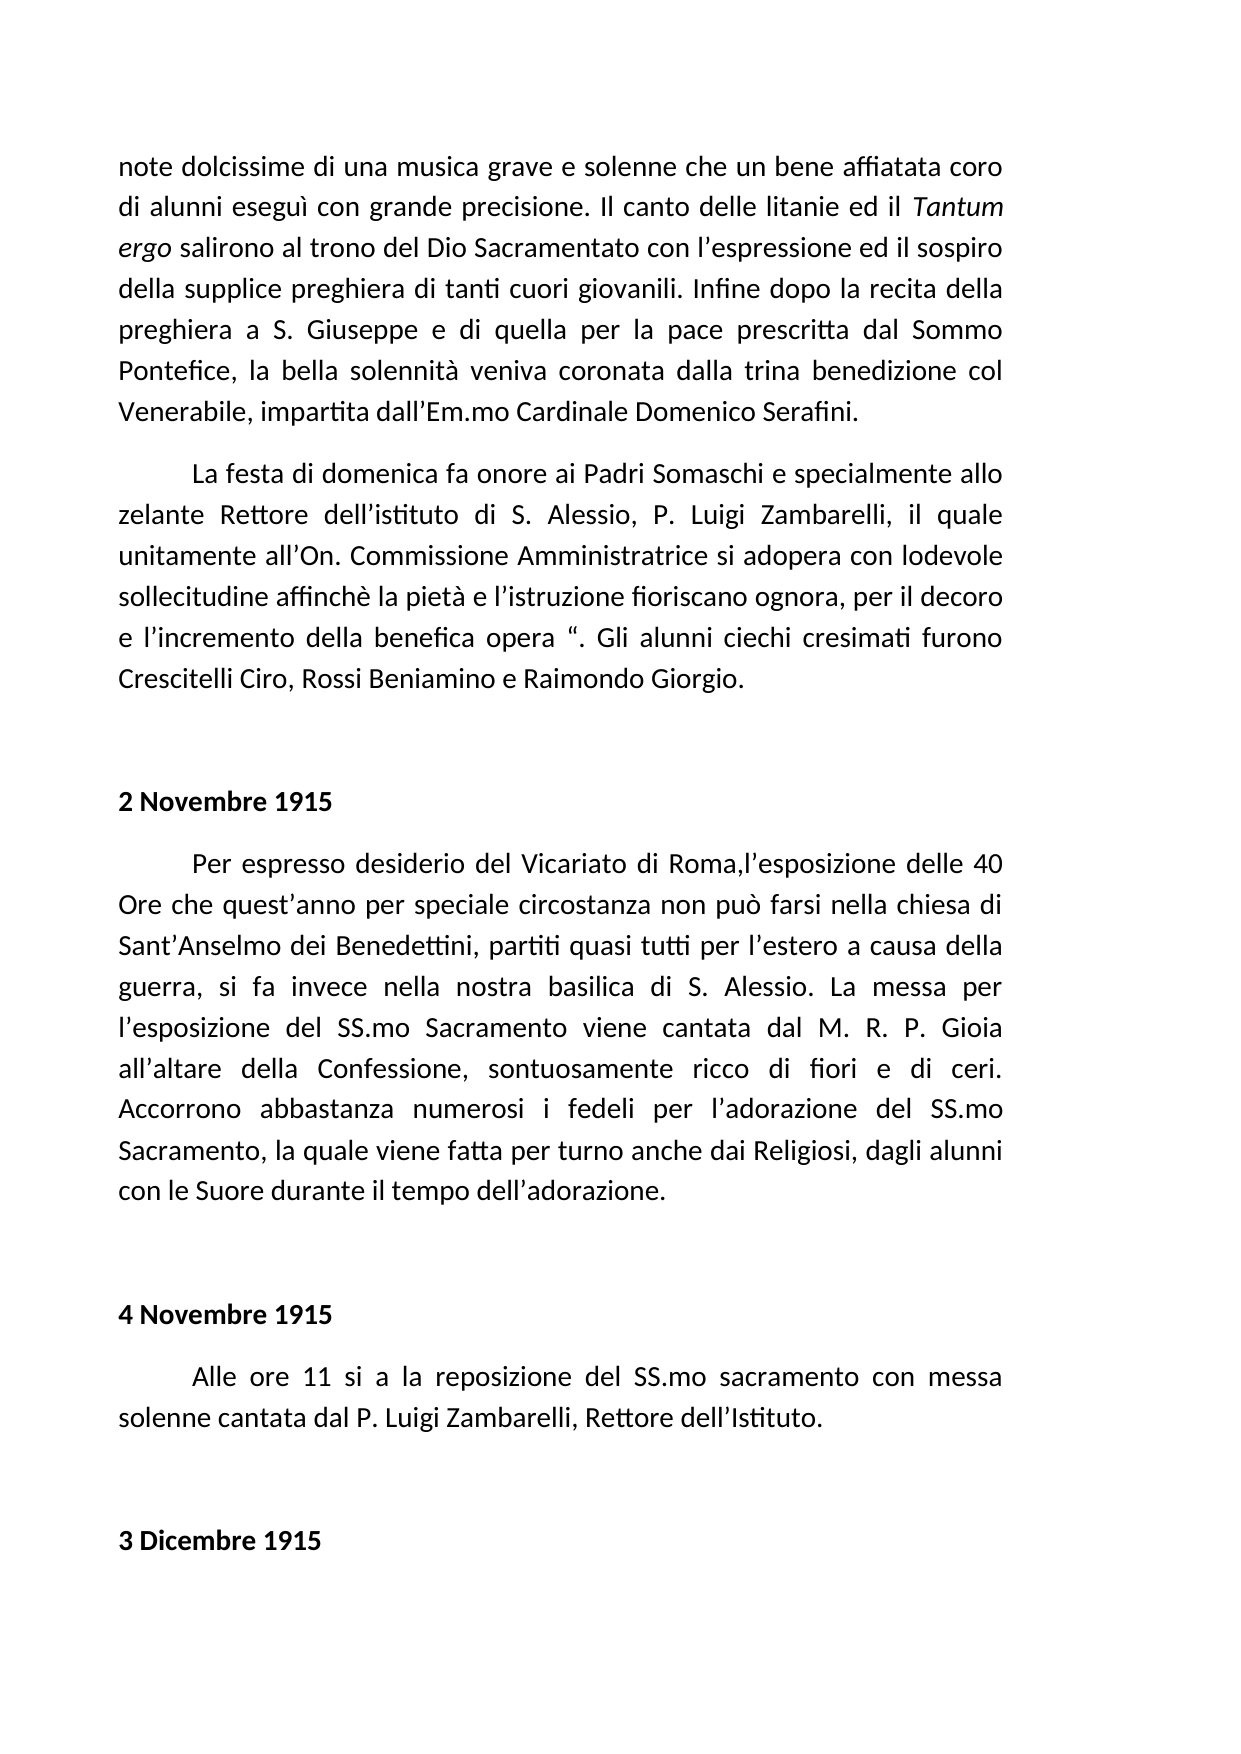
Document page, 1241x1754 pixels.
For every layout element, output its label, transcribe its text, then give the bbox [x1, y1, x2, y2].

text 4 Novembre 1915 [118, 1296, 1004, 1332]
text Per espresso desiderio del Vicariato di Roma,l’esposizione delle 40 Ore che quest’anno per speciale circostanza non può farsi nella chiesa di Sant’Anselmo dei Benedettini, partiti quasi tutti per l’estero a causa della guerra, si fa invece nella nostra basilica di S. Alessio. La messa per l’esposizione del SS.mo Sacramento viene cantata dal M. R. P. Gioia all’altare della Confessione, sontuosamente ricco di fiori e di ceri. Accorrono abbastanza numerosi i fedeli per l’adorazione del SS.mo Sacramento, la quale viene fatta per turno anche dai Religiosi, dagli alunni con le Suore durante il tempo dell’adorazione. [118, 845, 1004, 1208]
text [118, 148, 1004, 429]
text 3 Dicembre 1915 [118, 1522, 1004, 1558]
text Alle ore 11 si a la reposizione del SS.mo sacramento con messa solenne cantata dal P. Luigi Zambarelli, Rettore dell’Istituto. [118, 1358, 1004, 1434]
text La festa di domenica fa onore ai Padri Somaschi e specialmente allo zelante Rettore dell’istituto di S. Alessio, P. Luigi Zambarelli, il quale unitamente all’On. Commissione Amministratrice si adopera con lodevole sollecitudine affinchè la pietà e l’istruzione fioriscano ognora, per il decoro e l’incremento della benefica opera “. Gli alunni ciechi cresimati furono Crescitelli Ciro, Rossi Beniamino e Raimondo Giorgio. [118, 455, 1004, 695]
text 2 Novembre 1915 [118, 783, 1004, 819]
